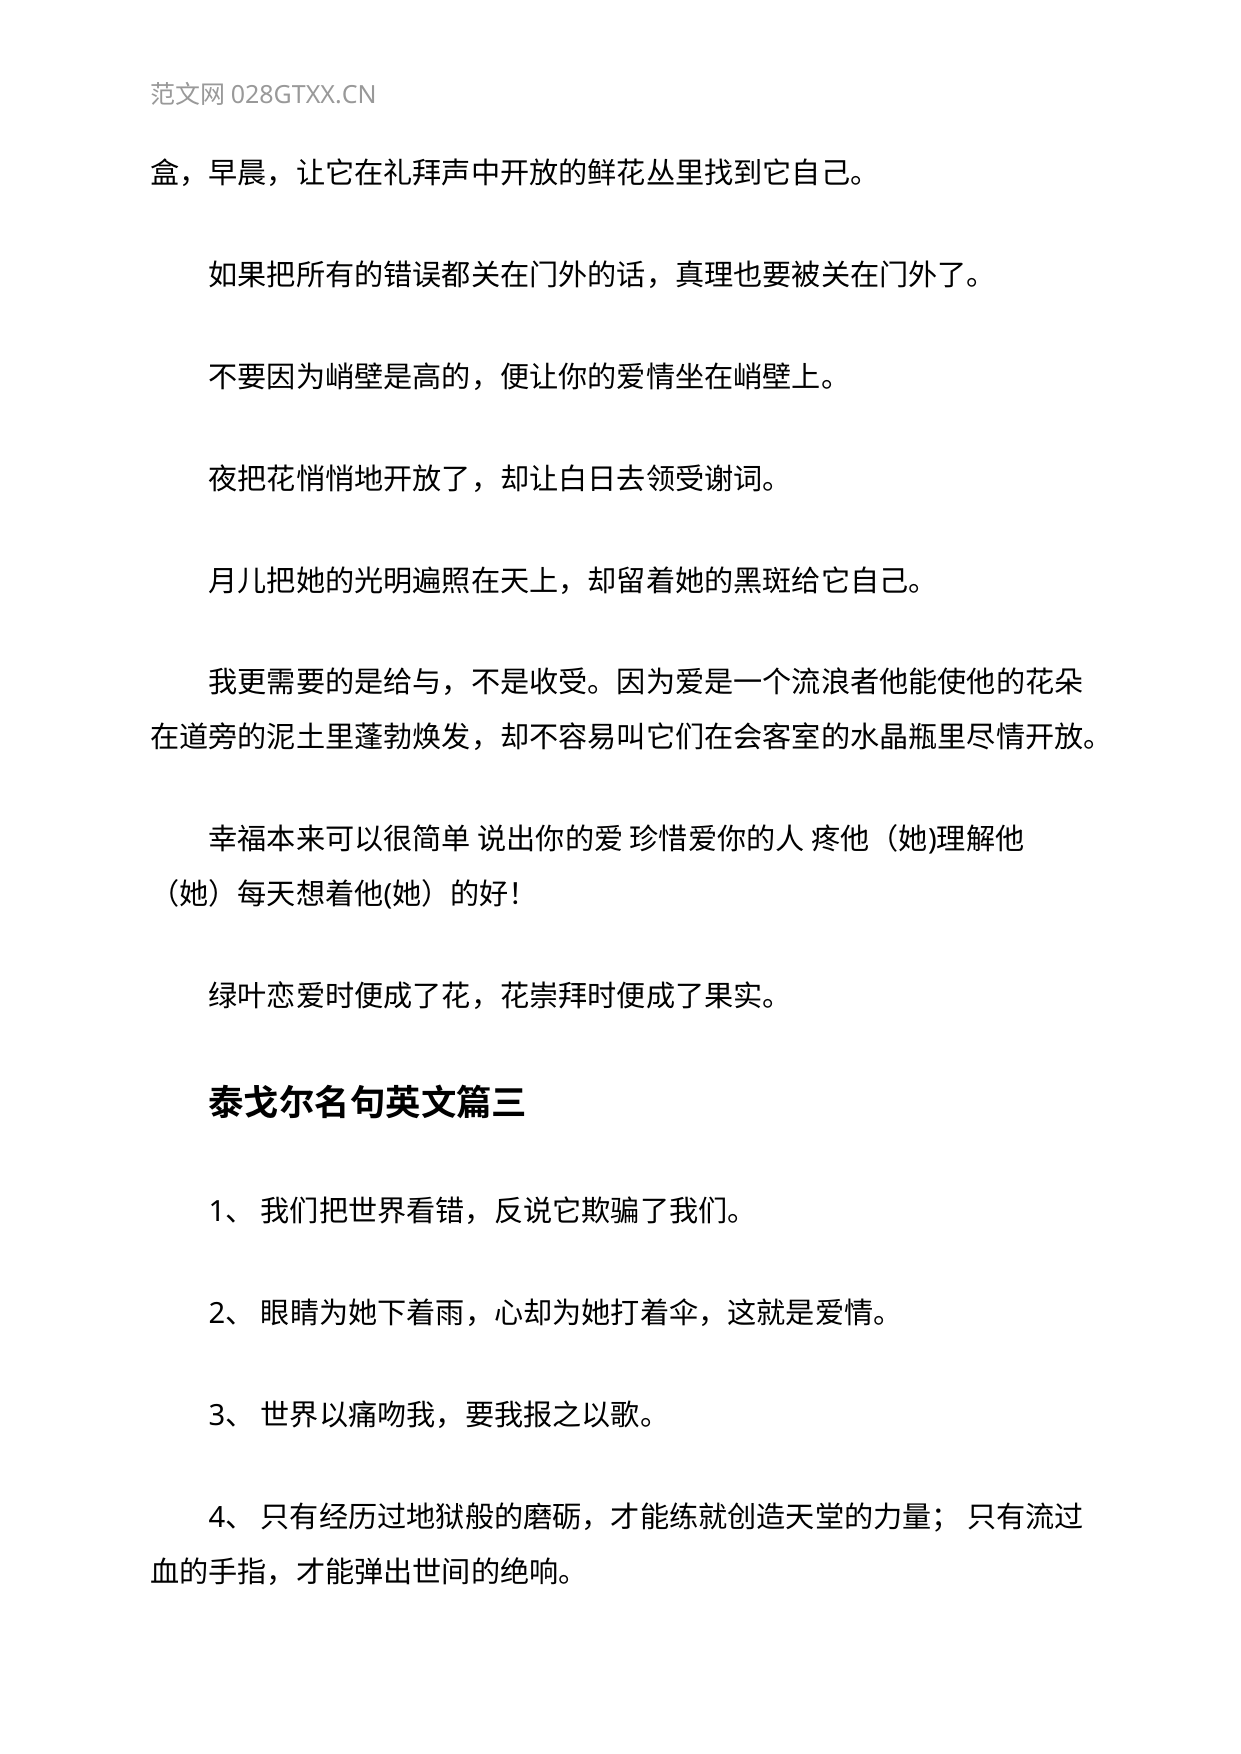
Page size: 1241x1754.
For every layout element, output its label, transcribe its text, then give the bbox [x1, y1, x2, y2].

text 绿叶恋爱时便成了花，花崇拜时便成了果实。 [150, 972, 1090, 1015]
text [150, 150, 1090, 192]
text 泰戈尔名句英文篇三 [150, 1074, 1090, 1126]
text 不要因为峭壁是高的，便让你的爱情坐在峭壁上。 [150, 353, 1090, 396]
text 幸福本来可以很简单 说出你的爱 珍惜爱你的人 疼他（她)理解他（她）每天想着他(她）的好！ [150, 816, 1090, 913]
text 如果把所有的错误都关在门外的话，真理也要被关在门外了。 [150, 252, 1090, 294]
text 夜把花悄悄地开放了，却让白日去领受谢词。 [150, 455, 1090, 498]
text 2、 眼睛为她下着雨，心却为她打着伞，这就是爱情。 [150, 1290, 1090, 1332]
text 4、 只有经历过地狱般的磨砺，才能练就创造天堂的力量； 只有流过血的手指，才能弹出世间的绝响。 [150, 1494, 1090, 1591]
text 3、 世界以痛吻我，要我报之以歌。 [150, 1392, 1090, 1434]
text 我更需要的是给与，不是收受。因为爱是一个流浪者他能使他的花朵在道旁的泥土里蓬勃焕发，却不容易叫它们在会客室的水晶瓶里尽情开放。 [150, 659, 1090, 756]
text 1、 我们把世界看错，反说它欺骗了我们。 [150, 1188, 1090, 1230]
text 月儿把她的光明遍照在天上，却留着她的黑斑给它自己。 [150, 557, 1090, 599]
